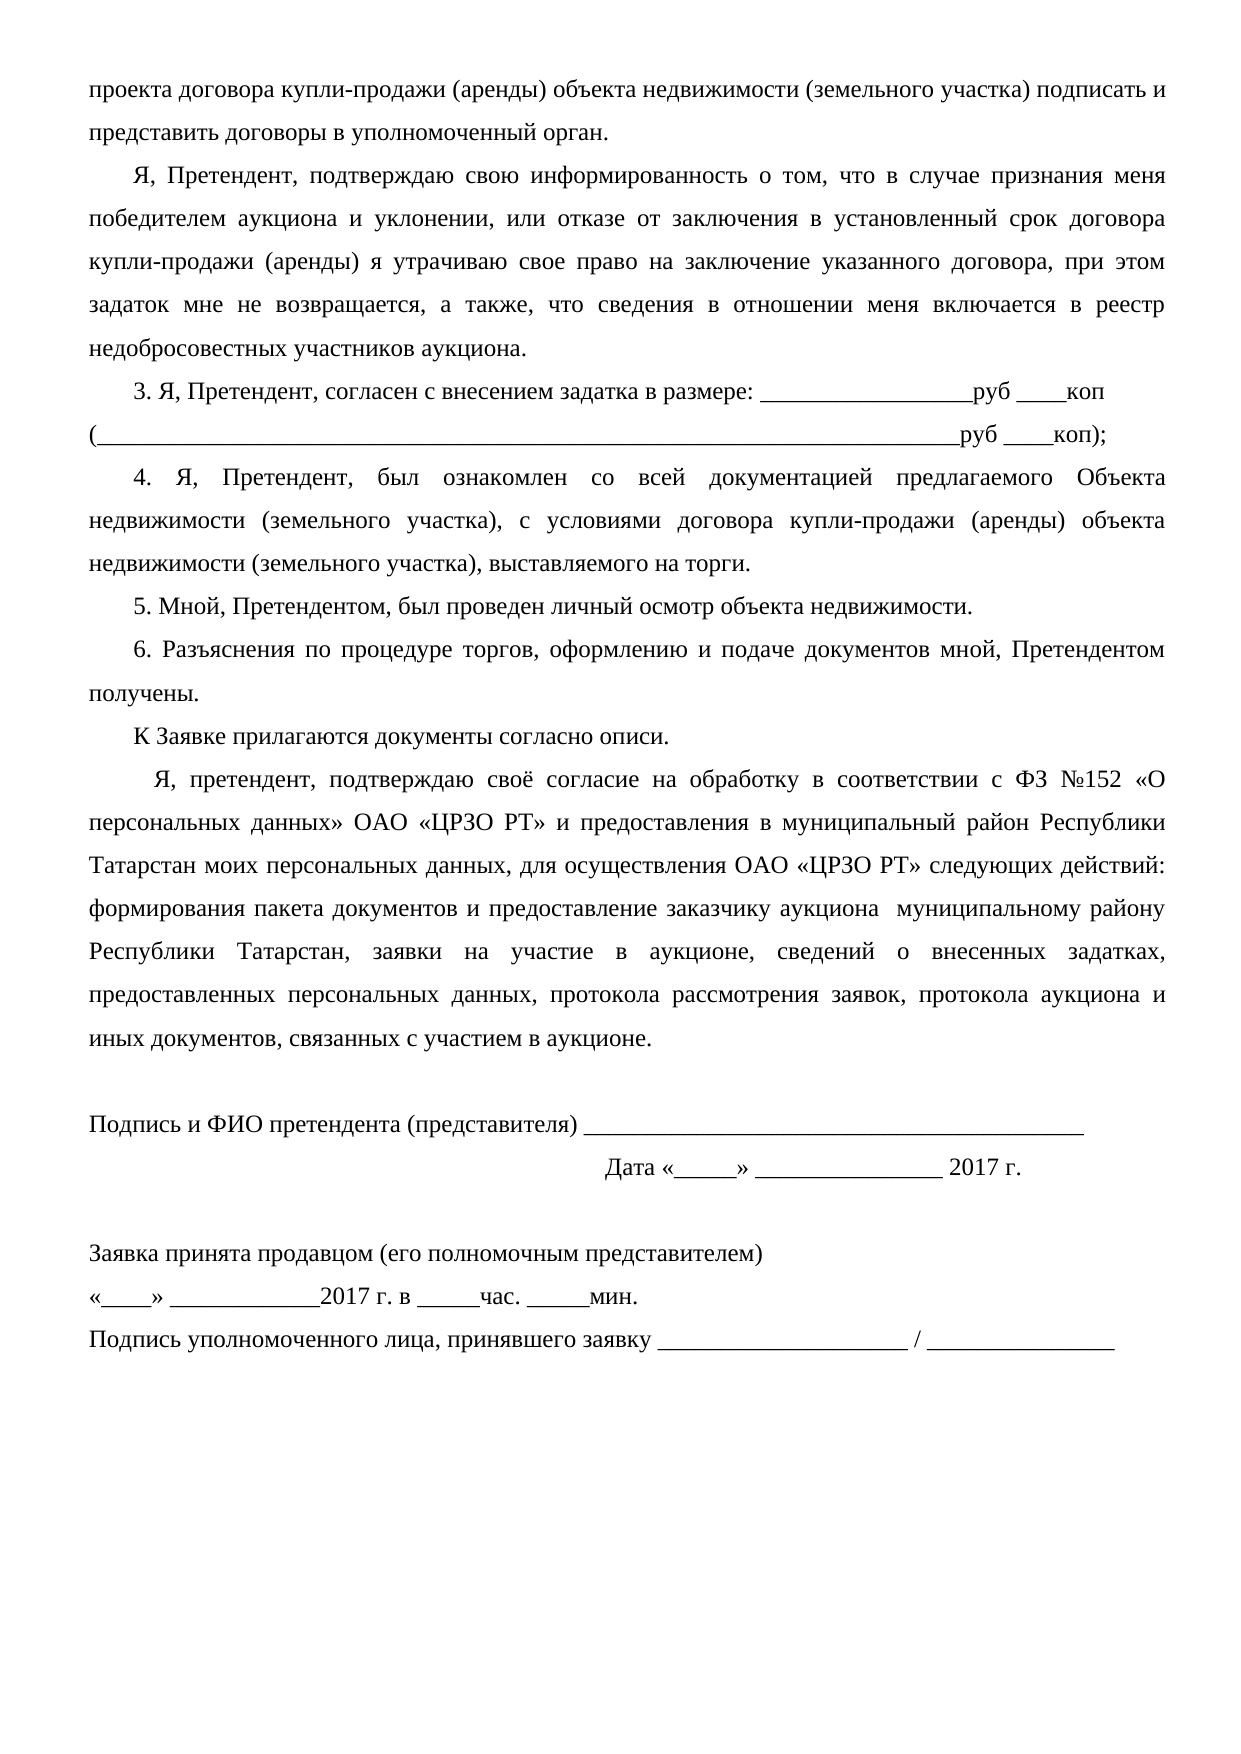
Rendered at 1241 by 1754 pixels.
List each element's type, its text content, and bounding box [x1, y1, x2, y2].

text «____» ____________2017 г. в _____час. _____мин. [89, 1281, 1167, 1310]
text Подпись и ФИО претендента (представителя) ________________________________________ [89, 1109, 1167, 1138]
text Подпись уполномоченного лица, принявшего заявку ____________________ / _______________ [89, 1324, 1167, 1353]
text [89, 74, 1167, 146]
text (_____________________________________________________________________руб ____коп); [89, 419, 1167, 448]
text Дата «_____» _______________ 2017 г. [89, 1152, 1167, 1181]
text 3. Я, Претендент, согласен с внесением задатка в размере: _________________руб ____коп [89, 376, 1167, 404]
text 6. Разъяснения по процедуре торгов, оформлению и подаче документов мной, Претендентом получены. [89, 634, 1167, 706]
text К Заявке прилагаются документы согласно описи. [89, 721, 1167, 749]
text 5. Мной, Претендентом, был проведен личный осмотр объекта недвижимости. [89, 591, 1167, 620]
text Я, претендент, подтверждаю своё согласие на обработку в соответствии с ФЗ №152 «О персональных данных» ОАО «ЦРЗО РТ» и предоставления в муниципальный район Республики Татарстан моих персональных данных, для осуществления ОАО «ЦРЗО РТ» следующих действий: формирования пакета документов и предоставление заказчику аукциона муниципальному району Республики Татарстан, заявки на участие в аукционе, сведений о внесенных задатках, предоставленных персональных данных, протокола рассмотрения заявок, протокола аукциона и иных документов, связанных с участием в аукционе. [89, 764, 1167, 1051]
text Заявка принята продавцом (его полномочным представителем) [89, 1238, 1167, 1267]
text 4. Я, Претендент, был ознакомлен со всей документацией предлагаемого Объекта недвижимости (земельного участка), с условиями договора купли-продажи (аренды) объекта недвижимости (земельного участка), выставляемого на торги. [89, 462, 1167, 577]
text Я, Претендент, подтверждаю свою информированность о том, что в случае признания меня победителем аукциона и уклонении, или отказе от заключения в установленный срок договора купли-продажи (аренды) я утрачиваю свое право на заключение указанного договора, при этом задаток мне не возвращается, а также, что сведения в отношении меня включается в реестр недобросовестных участников аукциона. [89, 160, 1167, 361]
